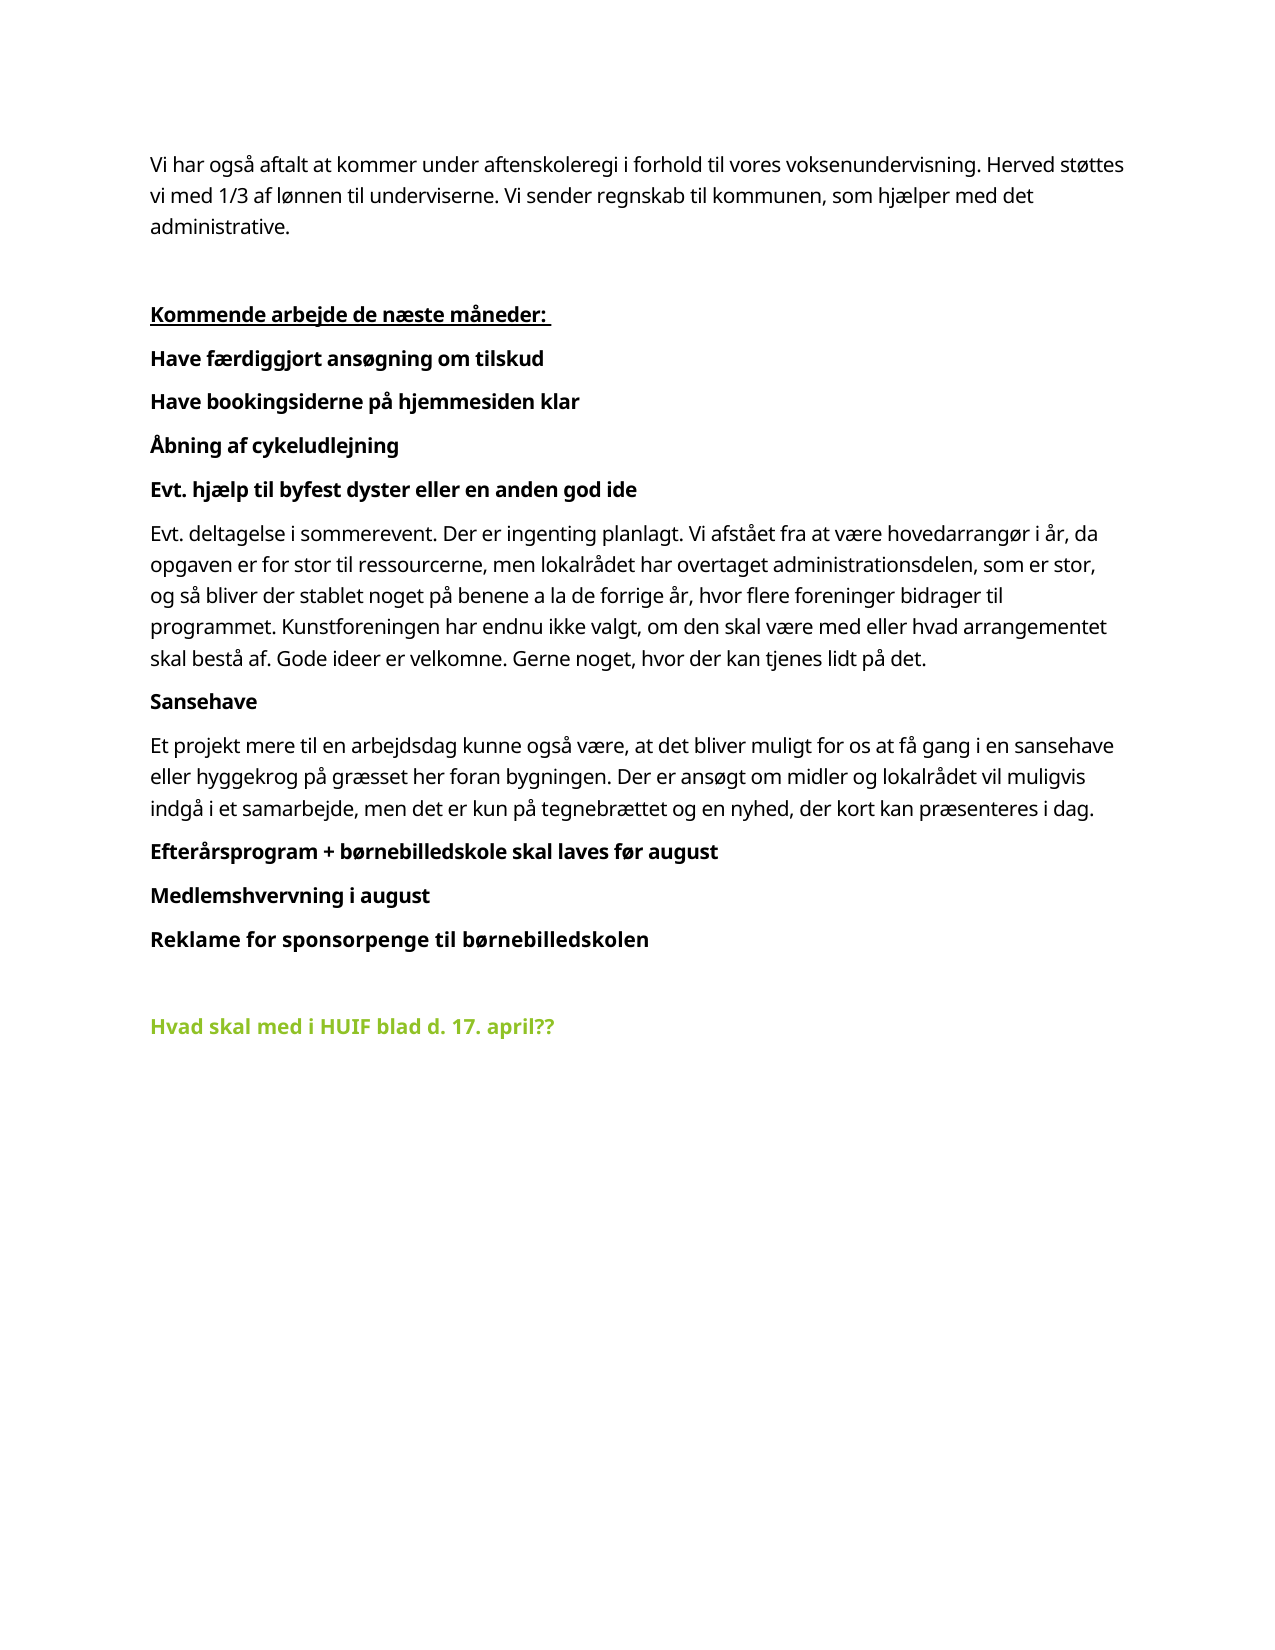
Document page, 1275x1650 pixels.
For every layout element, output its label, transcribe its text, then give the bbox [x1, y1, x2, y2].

text Evt. hjælp til byfest dyster eller en anden god ide [150, 475, 1125, 503]
text Vi har også aftalt at kommer under aftenskoleregi i forhold til vores voksenundervisning. Herved støttes vi med 1/3 af lønnen til underviserne. Vi sender regnskab til kommunen, som hjælper med det administrative. [150, 150, 1125, 241]
text Kommende arbejde de næste måneder: [150, 300, 1125, 328]
text Reklame for sponsorpenge til børnebilledskolen [150, 925, 1125, 953]
text Have færdiggjort ansøgning om tilskud [150, 344, 1125, 372]
text Have bookingsiderne på hjemmesiden klar [150, 387, 1125, 416]
text Sansehave [150, 687, 1125, 716]
text Hvad skal med i HUIF blad d. 17. april?? [150, 1012, 1125, 1041]
text Efterårsprogram + børnebilledskole skal laves før august [150, 837, 1125, 866]
text Åbning af cykeludlejning [150, 431, 1125, 460]
text Evt. deltagelse i sommerevent. Der er ingenting planlagt. Vi afstået fra at være hovedarrangør i år, da opgaven er for stor til ressourcerne, men lokalrådet har overtaget administrationsdelen, som er stor, og så bliver der stablet noget på benene a la de forrige år, hvor flere foreninger bidrager til programmet. Kunstforeningen har endnu ikke valgt, om den skal være med eller hvad arrangementet skal bestå af. Gode ideer er velkomne. Gerne noget, hvor der kan tjenes lidt på det. [150, 519, 1125, 672]
text Medlemshvervning i august [150, 881, 1125, 910]
text Et projekt mere til en arbejdsdag kunne også være, at det bliver muligt for os at få gang i en sansehave eller hyggekrog på græsset her foran bygningen. Der er ansøgt om midler og lokalrådet vil muligvis indgå i et samarbejde, men det er kun på tegnebrættet og en nyhed, der kort kan præsenteres i dag. [150, 731, 1125, 822]
